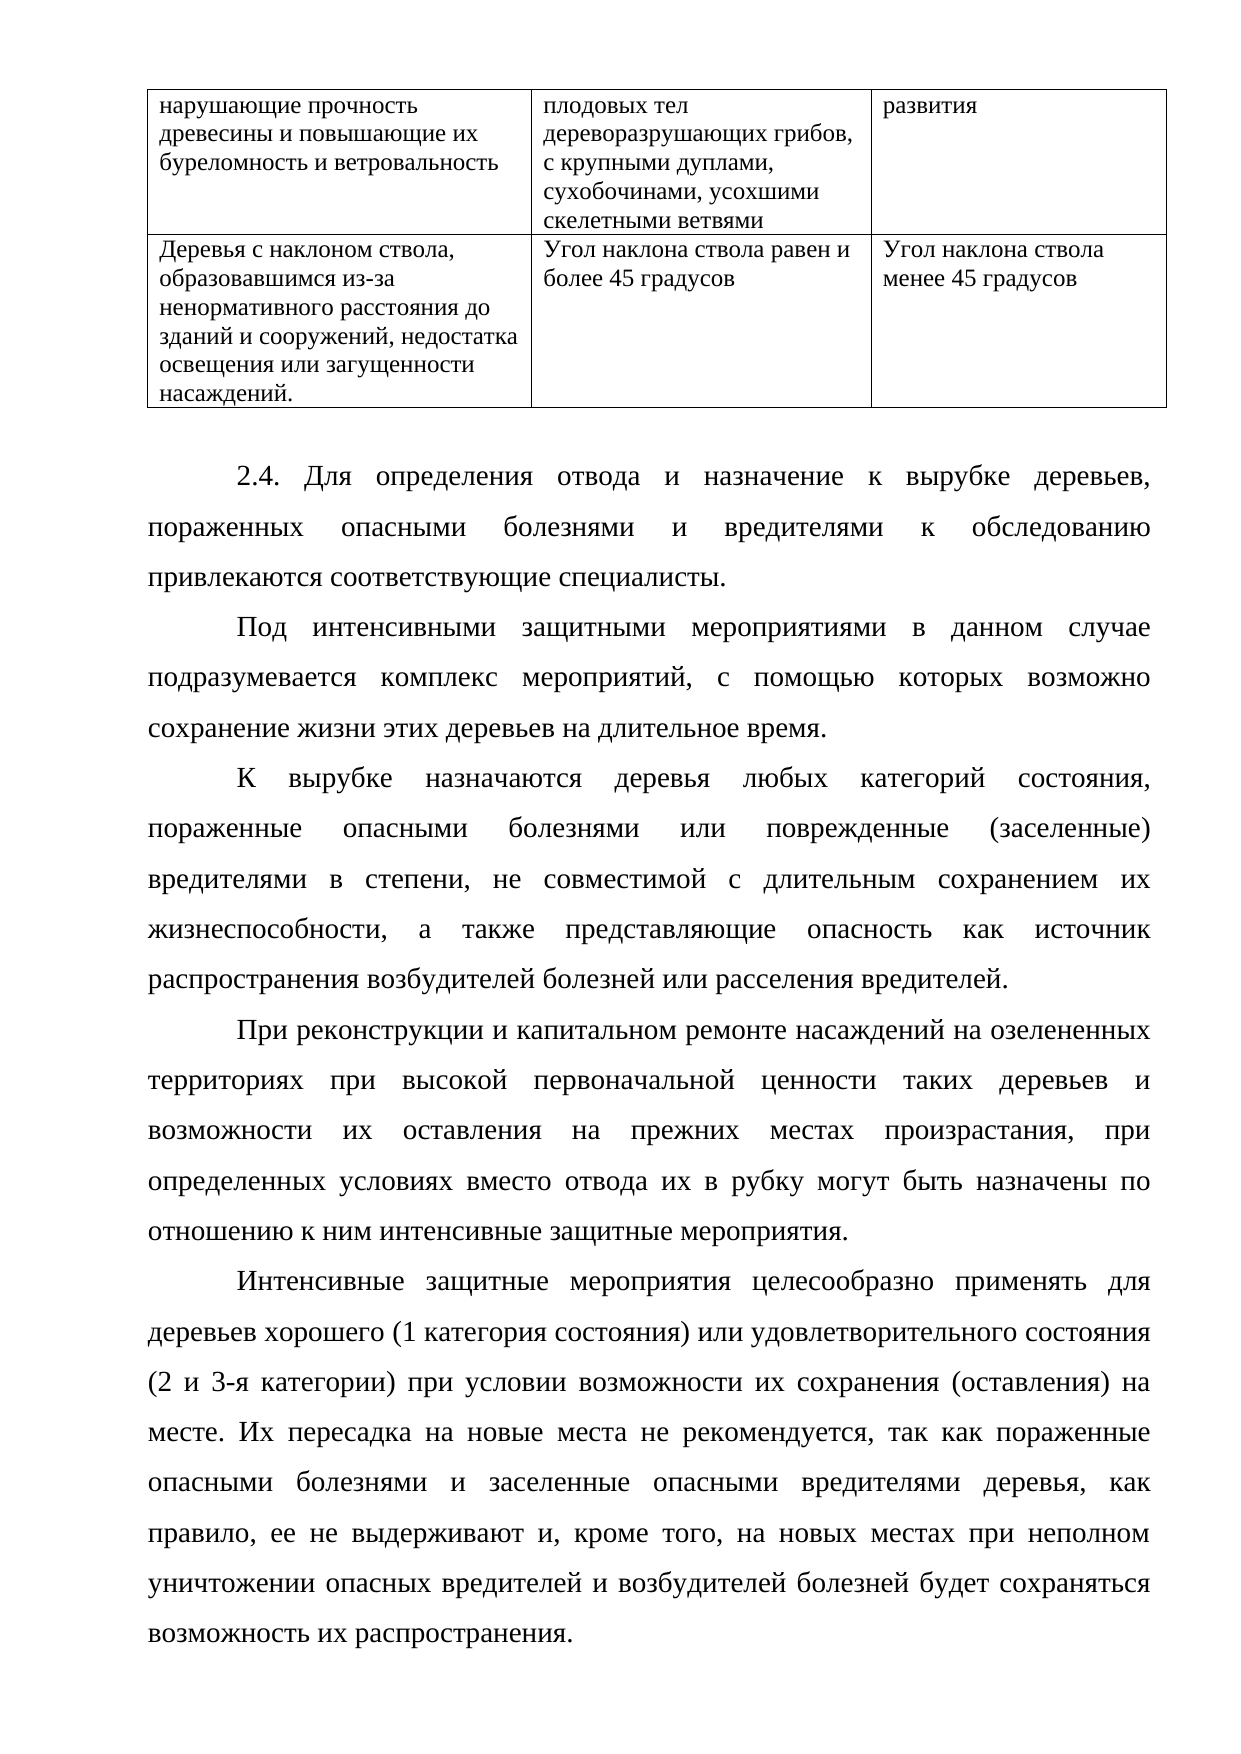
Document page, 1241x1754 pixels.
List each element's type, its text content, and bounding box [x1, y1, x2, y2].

table_cell Деревья с наклоном ствола, образовавшимся из-за ненормативного расстояния до зданий и сооружений, недостатка освещения или загущенности насаждений. [148, 235, 531, 407]
text К вырубке назначаются деревья любых категорий состояния, пораженные опасными болезнями или поврежденные (заселенные) вредителями в степени, не совместимой с длительным сохранением их жизнеспособности, а также представляющие опасность как источник распространения возбудителей болезней или расселения вредителей. [148, 760, 1152, 995]
text Под интенсивными защитными мероприятиями в данном случае подразумевается комплекс мероприятий, с помощью которых возможно сохранение жизни этих деревьев на длительное время. [148, 609, 1152, 743]
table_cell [872, 90, 1166, 233]
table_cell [532, 90, 871, 233]
text 2.4. Для определения отвода и назначение к вырубке деревьев, пораженных опасными болезнями и вредителями к обследованию привлекаются соответствующие специалисты. [148, 458, 1152, 592]
text Интенсивные защитные мероприятия целесообразно применять для деревьев хорошего (1 категория состояния) или удовлетворительного состояния (2 и 3-я категории) при условии возможности их сохранения (оставления) на месте. Их пересадка на новые места не рекомендуется, так как пораженные опасными болезнями и заселенные опасными вредителями деревья, как правило, ее не выдерживают и, кроме того, на новых местах при неполном уничтожении опасных вредителей и возбудителей болезней будет сохраняться возможность их распространения. [148, 1263, 1152, 1649]
table_cell Угол наклона ствола равен и более 45 градусов [532, 235, 871, 407]
text При реконструкции и капитальном ремонте насаждений на озелененных территориях при высокой первоначальной ценности таких деревьев и возможности их оставления на прежних местах произрастания, при определенных условиях вместо отвода их в рубку могут быть назначены по отношению к ним интенсивные защитные мероприятия. [148, 1012, 1152, 1247]
table_cell Угол наклона ствола менее 45 градусов [872, 235, 1166, 407]
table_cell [148, 90, 531, 233]
